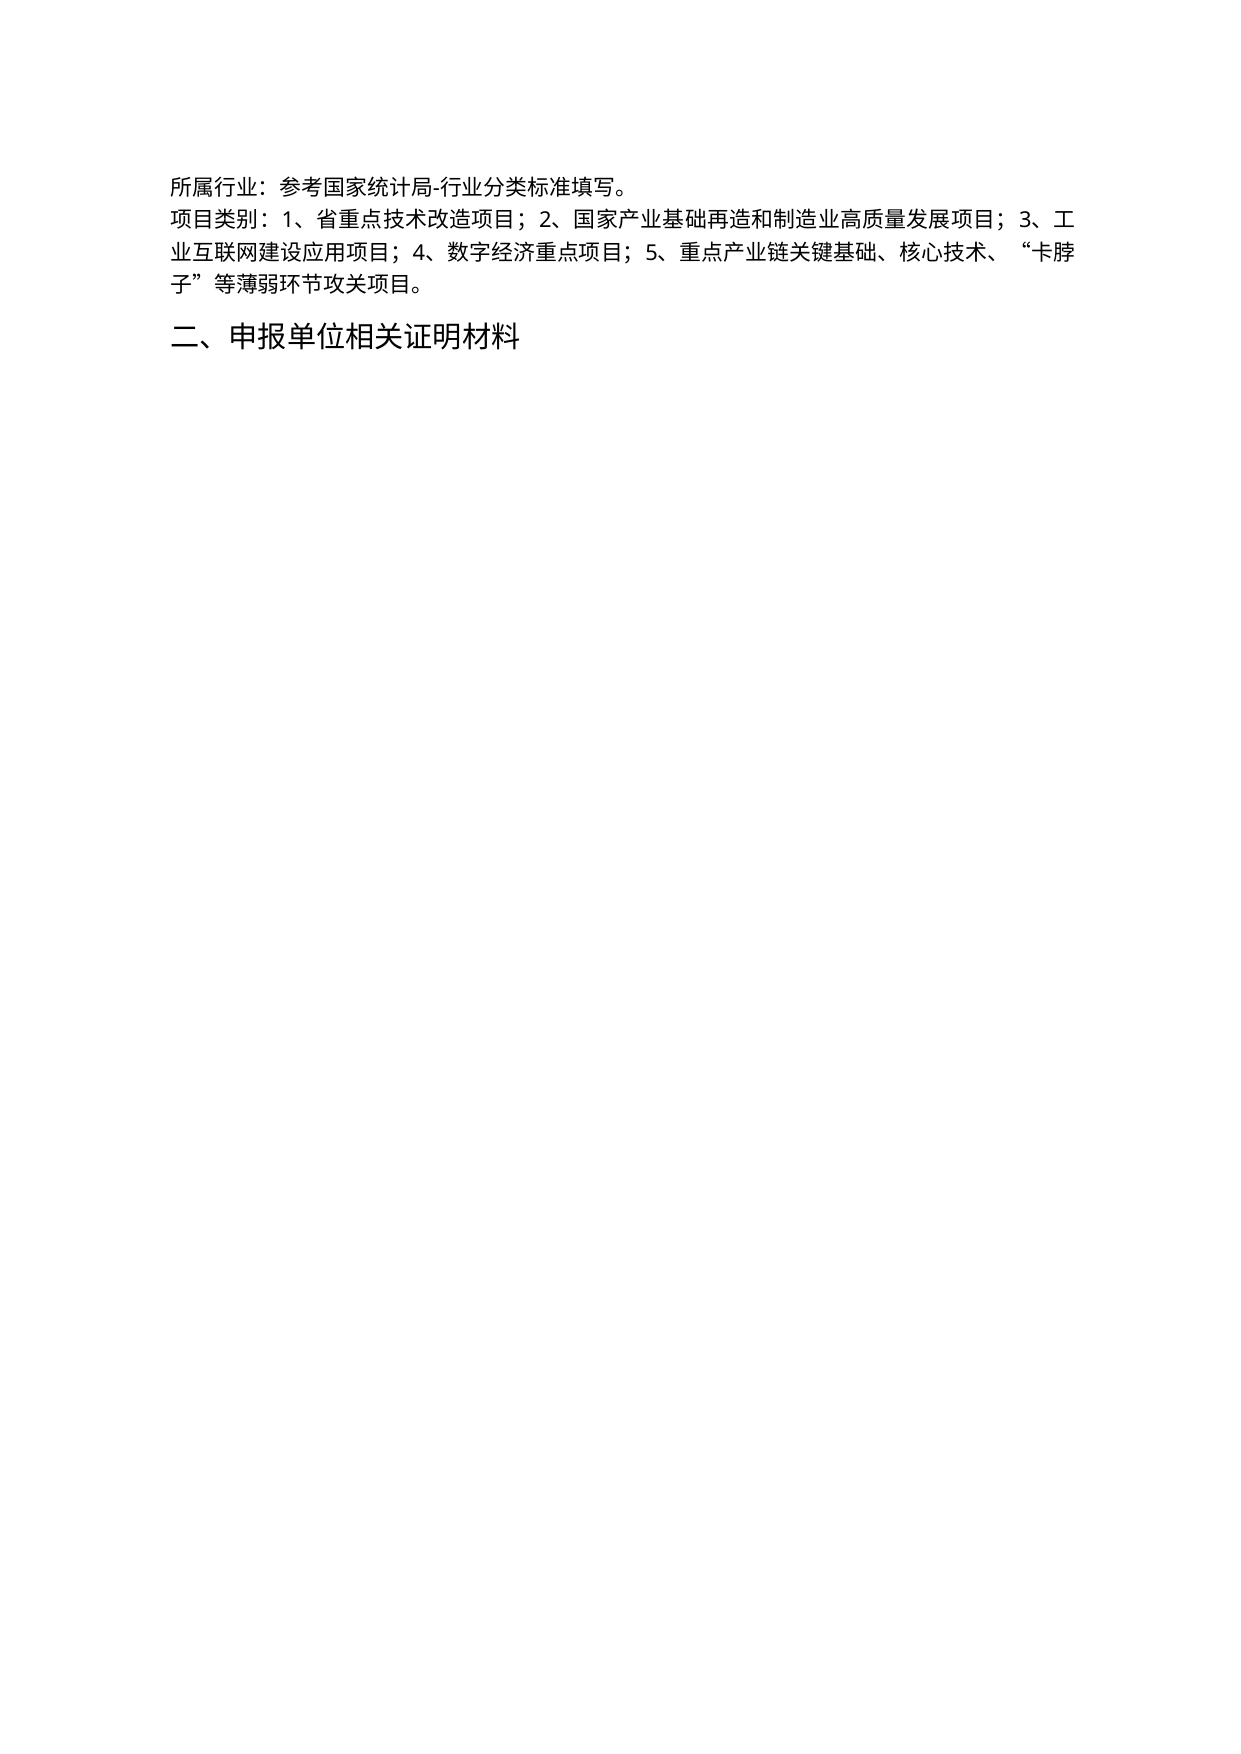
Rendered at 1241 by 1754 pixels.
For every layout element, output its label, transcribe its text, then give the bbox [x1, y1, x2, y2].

list 二、申报单位相关证明材料 [170, 299, 1076, 360]
text 项目类别：1、省重点技术改造项目；2、国家产业基础再造和制造业高质量发展项目；3、工业互联网建设应用项目；4、数字经济重点项目；5、重点产业链关键基础、核心技术、“卡脖子”等薄弱环节攻关项目。 [170, 202, 1076, 299]
text 所属行业：参考国家统计局-行业分类标准填写。 [170, 169, 1076, 202]
